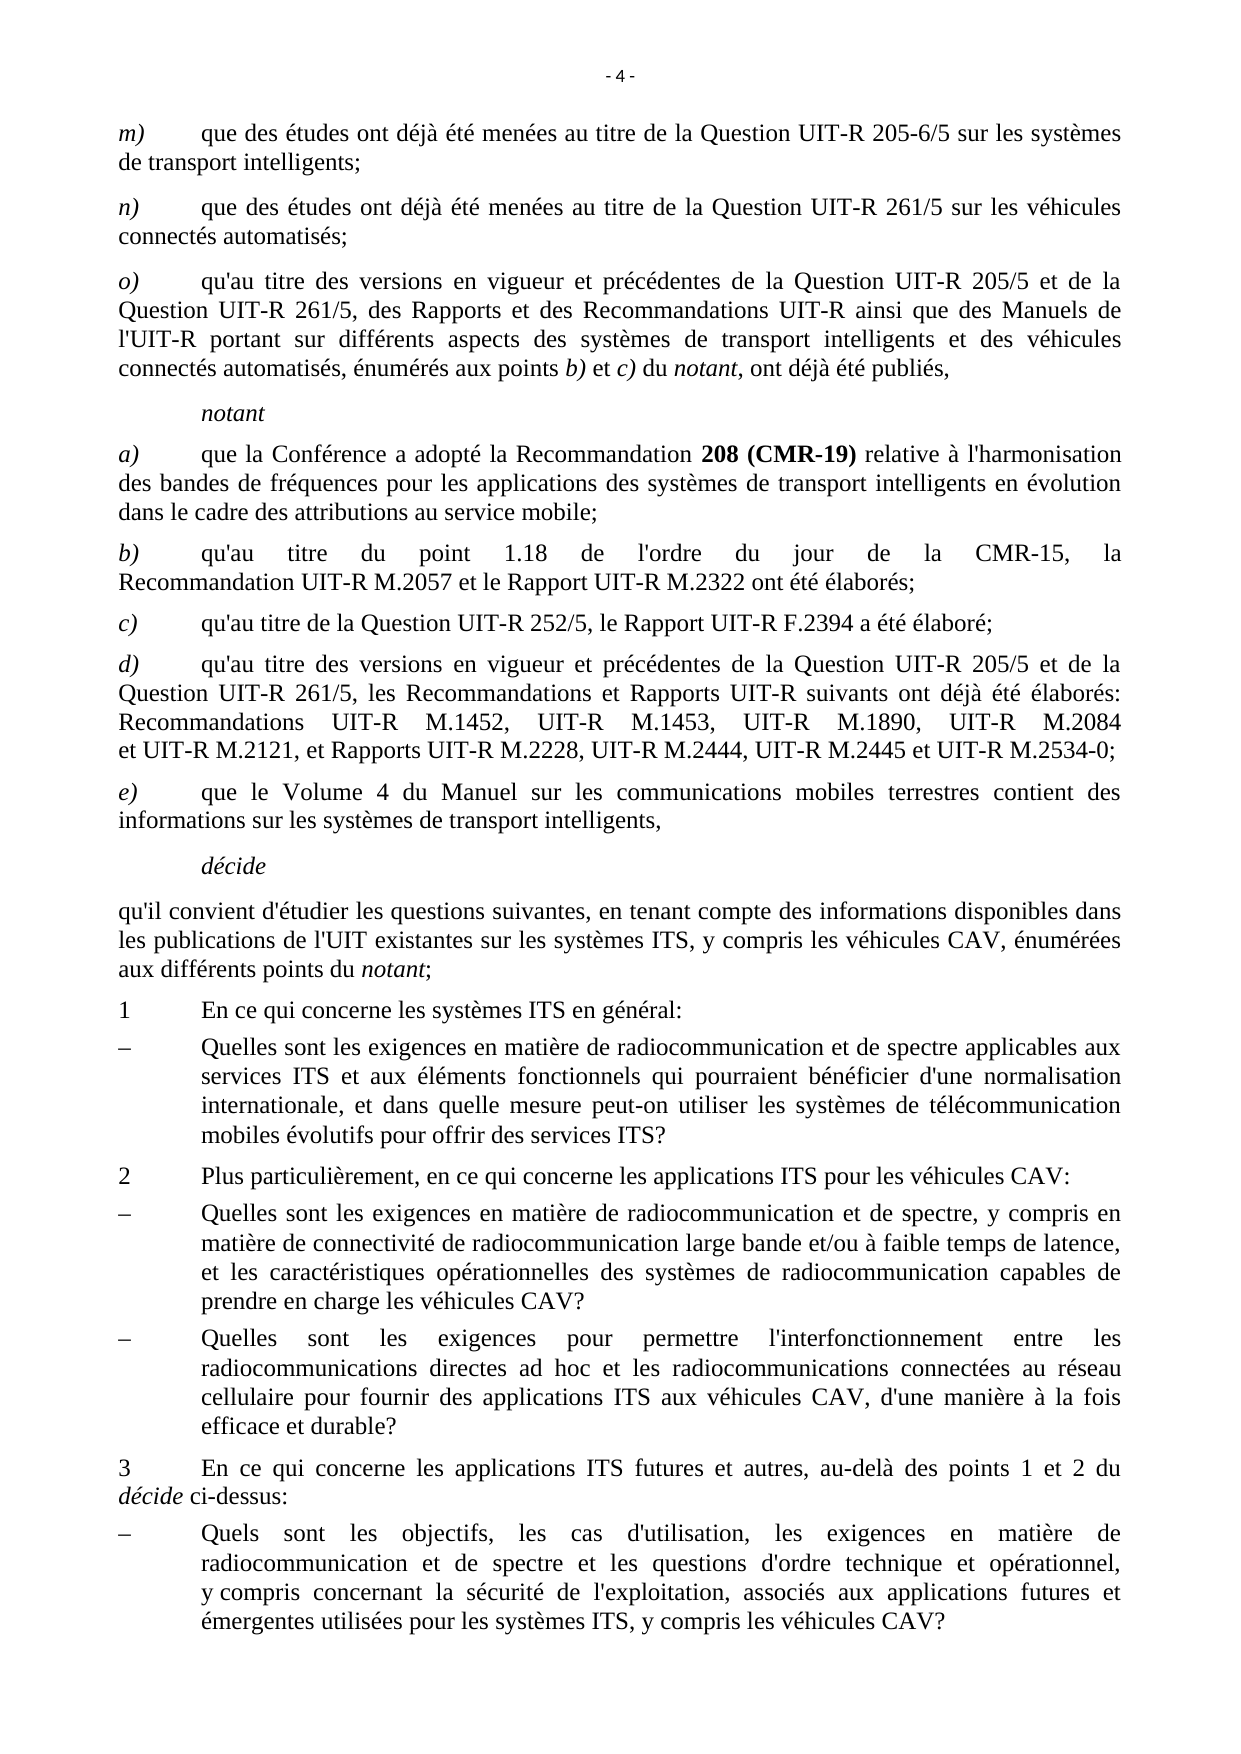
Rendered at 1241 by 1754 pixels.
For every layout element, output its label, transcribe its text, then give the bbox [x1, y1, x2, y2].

text a) que la Conférence a adopté la Recommandation 208 (CMR-19) relative à l'harmonisation des bandes de fréquences pour les applications des systèmes de transport intelligents en évolution dans le cadre des attributions au service mobile; [118, 439, 1122, 526]
text 2 Plus particulièrement, en ce qui concerne les applications ITS pour les véhicules CAV: [118, 1161, 1122, 1190]
text e) que le Volume 4 du Manuel sur les communications mobiles terrestres contient des informations sur les systèmes de transport intelligents, [118, 777, 1122, 834]
text décide [201, 851, 1122, 880]
text b) qu'au titre du point 1.18 de l'ordre du jour de la CMR-15, la Recommandation UIT-R M.2057 et le Rapport UIT-R M.2322 ont été élaborés; [118, 538, 1122, 596]
text n) que des études ont déjà été menées au titre de la Question UIT-R 261/5 sur les véhicules connectés automatisés; [118, 192, 1122, 250]
text o) qu'au titre des versions en vigueur et précédentes de la Question UIT-R 205/5 et de la Question UIT-R 261/5, des Rapports et des Recommandations UIT-R ainsi que des Manuels de l'UIT-R portant sur différents aspects des systèmes de transport intelligents et des véhicules connectés automatisés, énumérés aux points b) et c) du notant, ont déjà été publiés, [118, 266, 1122, 381]
text notant [201, 398, 1122, 427]
text – Quelles sont les exigences en matière de radiocommunication et de spectre, y compris en matière de connectivité de radiocommunication large bande et/ou à faible temps de latence, et les caractéristiques opérationnelles des systèmes de radiocommunication capables de prendre en charge les véhicules CAV? [118, 1198, 1122, 1315]
text d) qu'au titre des versions en vigueur et précédentes de la Question UIT-R 205/5 et de la Question UIT-R 261/5, les Recommandations et Rapports UIT-R suivants ont déjà été élaborés: Recommandations UIT-R M.1452, UIT-R M.1453, UIT-R M.1890, UIT-R M.2084 et UIT-R M.2121, et Rapports UIT-R M.2228, UIT-R M.2444, UIT-R M.2445 et UIT-R M.2534-0; [118, 649, 1122, 764]
text – Quels sont les objectifs, les cas d'utilisation, les exigences en matière de radiocommunication et de spectre et les questions d'ordre technique et opérationnel, y compris concernant la sécurité de l'exploitation, associés aux applications futures et émergentes utilisées pour les systèmes ITS, y compris les véhicules CAV? [118, 1518, 1122, 1635]
text 3 En ce qui concerne les applications ITS futures et autres, au-delà des points 1 et 2 du décide ci-dessus: [118, 1453, 1122, 1510]
text 1 En ce qui concerne les systèmes ITS en général: [118, 995, 1122, 1024]
text qu'il convient d'étudier les questions suivantes, en tenant compte des informations disponibles dans les publications de l'UIT existantes sur les systèmes ITS, y compris les véhicules CAV, énumérées aux différents points du notant; [118, 896, 1122, 983]
text c) qu'au titre de la Question UIT-R 252/5, le Rapport UIT-R F.2394 a été élaboré; [118, 608, 1122, 637]
text – Quelles sont les exigences pour permettre l'interfonctionnement entre les radiocommunications directes ad hoc et les radiocommunications connectées au réseau cellulaire pour fournir des applications ITS aux véhicules CAV, d'une manière à la fois efficace et durable? [118, 1323, 1122, 1440]
text – Quelles sont les exigences en matière de radiocommunication et de spectre applicables aux services ITS et aux éléments fonctionnels qui pourraient bénéficier d'une normalisation internationale, et dans quelle mesure peut-on utiliser les systèmes de télécommunication mobiles évolutifs pour offrir des services ITS? [118, 1032, 1122, 1149]
text m) que des études ont déjà été menées au titre de la Question UIT-R 205-6/5 sur les systèmes de transport intelligents; [118, 118, 1122, 176]
